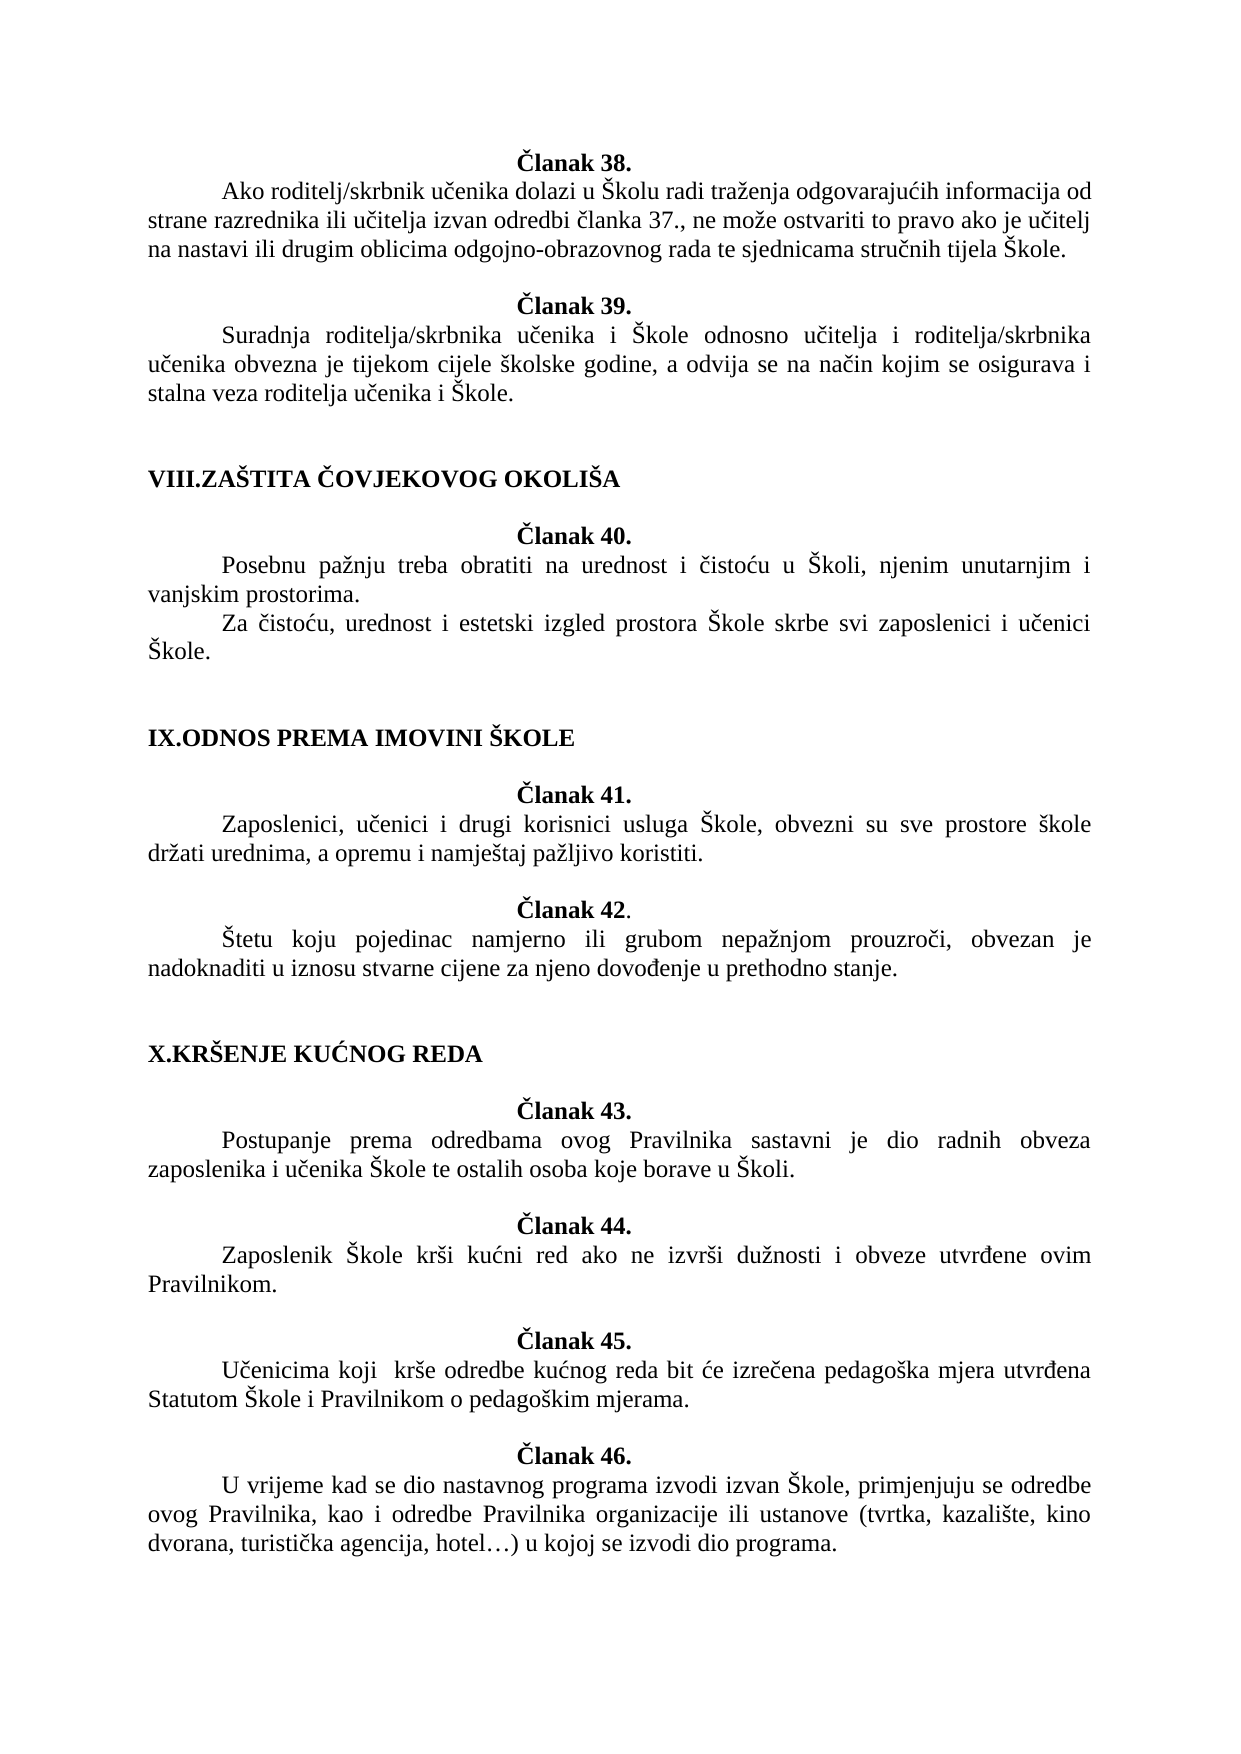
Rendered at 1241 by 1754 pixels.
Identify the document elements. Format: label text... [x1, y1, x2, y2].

text Članak 42. [148, 895, 1092, 924]
text Zaposlenici, učenici i drugi korisnici usluga Škole, obvezni su sve prostore škole držati urednima, a opremu i namještaj pažljivo koristiti. [148, 809, 1092, 866]
text Članak 45. [148, 1326, 1092, 1355]
text Članak 43. [148, 1096, 1092, 1125]
text Članak 38. [148, 148, 1092, 176]
text Članak 41. [148, 780, 1092, 809]
text Članak 39. [148, 291, 1092, 320]
text IX.ODNOS PREMA IMOVINI ŠKOLE [148, 723, 1092, 751]
text Učenicima koji krše odredbe kućnog reda bit će izrečena pedagoška mjera utvrđena Statutom Škole i Pravilnikom o pedagoškim mjerama. [148, 1355, 1092, 1413]
text Posebnu pažnju treba obratiti na urednost i čistoću u Školi, njenim unutarnjim i vanjskim prostorima. [148, 550, 1092, 608]
text VIII.ZAŠTITA ČOVJEKOVOG OKOLIŠA [148, 464, 1092, 493]
text Suradnja roditelja/skrbnika učenika i Škole odnosno učitelja i roditelja/skrbnika učenika obvezna je tijekom cijele školske godine, a odvija se na način kojim se osigurava i stalna veza roditelja učenika i Škole. [148, 320, 1092, 406]
text Postupanje prema odredbama ovog Pravilnika sastavni je dio radnih obveza zaposlenika i učenika Škole te ostalih osoba koje borave u Školi. [148, 1125, 1092, 1183]
text Članak 44. [148, 1211, 1092, 1240]
text X.KRŠENJE KUĆNOG REDA [148, 1039, 1092, 1068]
text Članak 40. [148, 521, 1092, 550]
text Za čistoću, urednost i estetski izgled prostora Škole skrbe svi zaposlenici i učenici Škole. [148, 608, 1092, 665]
text Zaposlenik Škole krši kućni red ako ne izvrši dužnosti i obveze utvrđene ovim Pravilnikom. [148, 1240, 1092, 1298]
text Ako roditelj/skrbnik učenika dolazi u Školu radi traženja odgovarajućih informacija od strane razrednika ili učitelja izvan odredbi članka 37., ne može ostvariti to pravo ako je učitelj na nastavi ili drugim oblicima odgojno-obrazovnog rada te sjednicama stručnih tijela Škole. [148, 176, 1092, 263]
text Štetu koju pojedinac namjerno ili grubom nepažnjom prouzroči, obvezan je nadoknaditi u iznosu stvarne cijene za njeno dovođenje u prethodno stanje. [148, 924, 1092, 981]
text Članak 46. [148, 1441, 1092, 1470]
text U vrijeme kad se dio nastavnog programa izvodi izvan Škole, primjenjuju se odredbe ovog Pravilnika, kao i odredbe Pravilnika organizacije ili ustanove (tvrtka, kazalište, kino dvorana, turistička agencija, hotel…) u kojoj se izvodi dio programa. [148, 1470, 1092, 1556]
